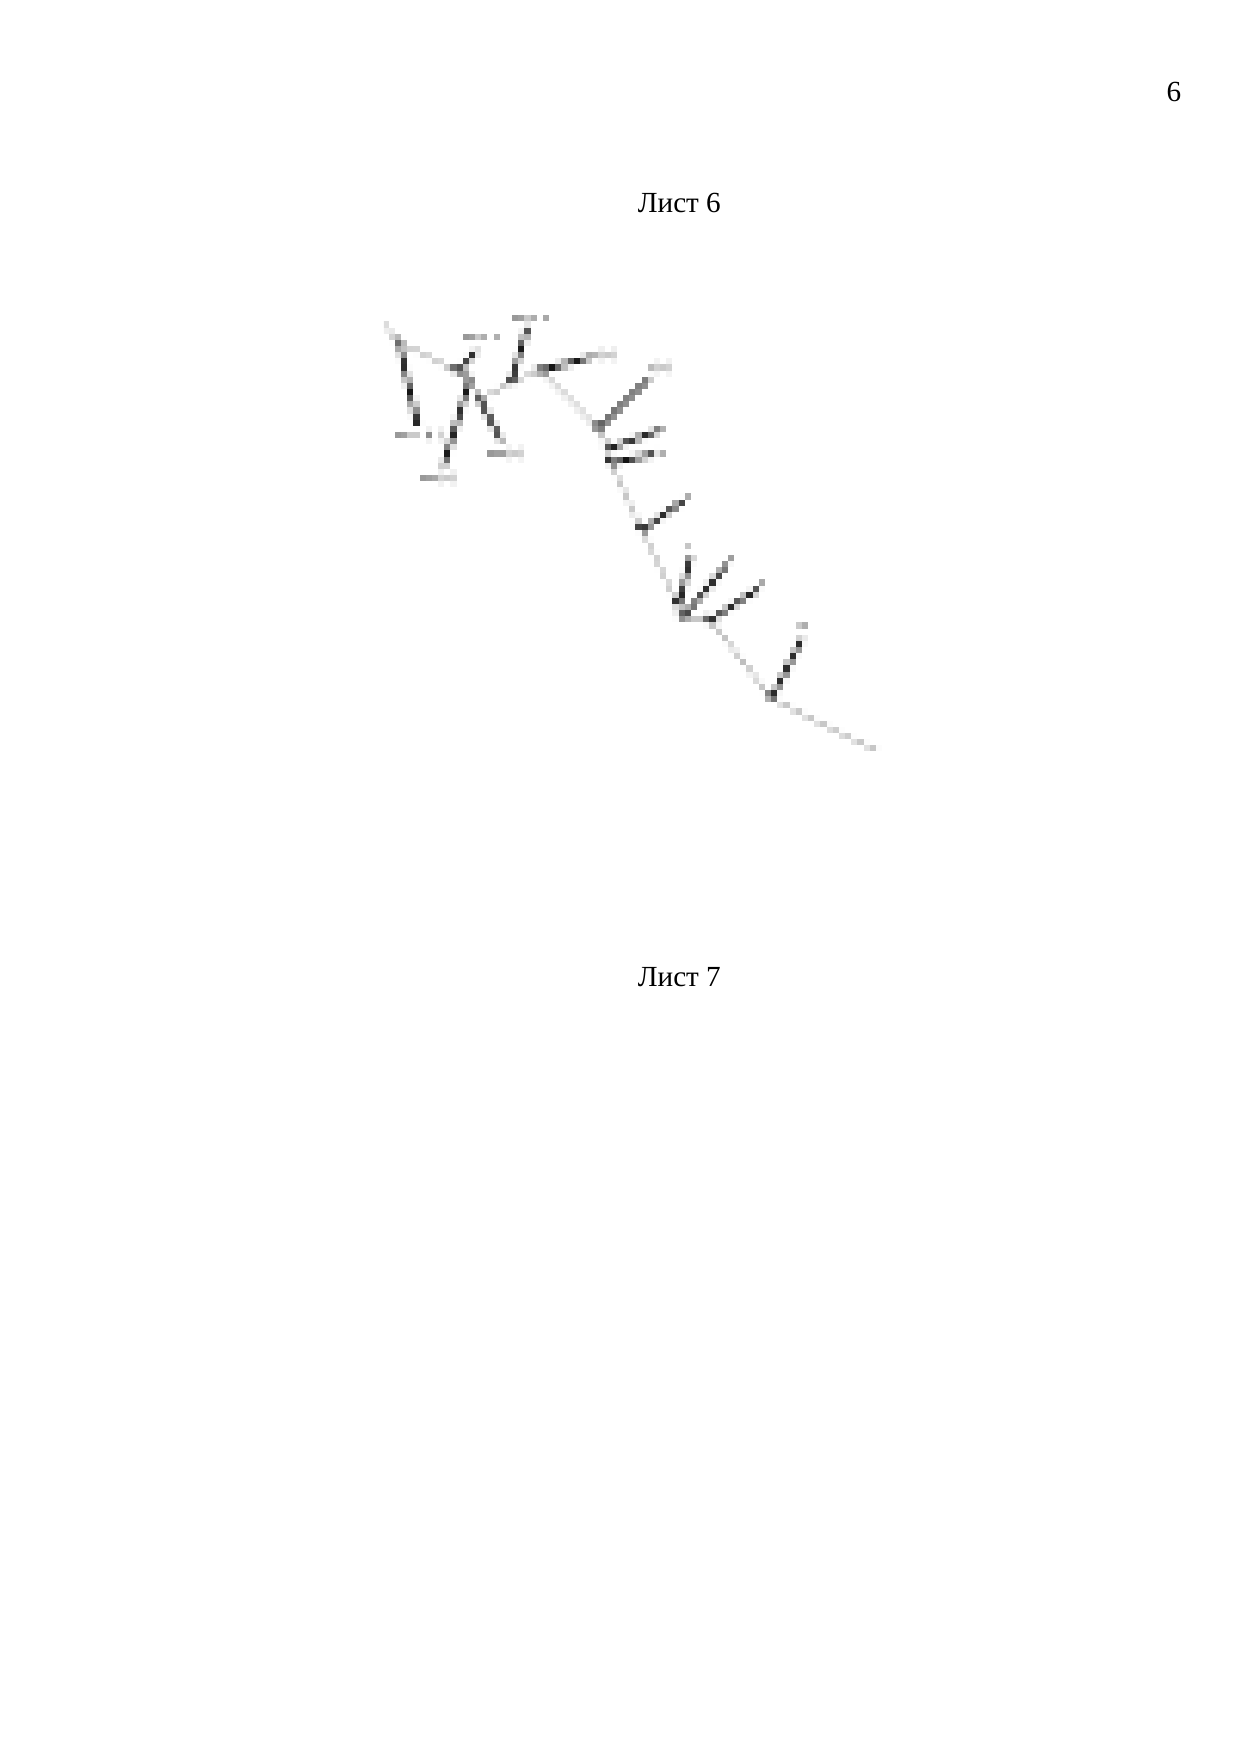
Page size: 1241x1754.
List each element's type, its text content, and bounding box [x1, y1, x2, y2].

text Лист 7 [177, 959, 1181, 992]
text Лист 6 [177, 185, 1181, 219]
